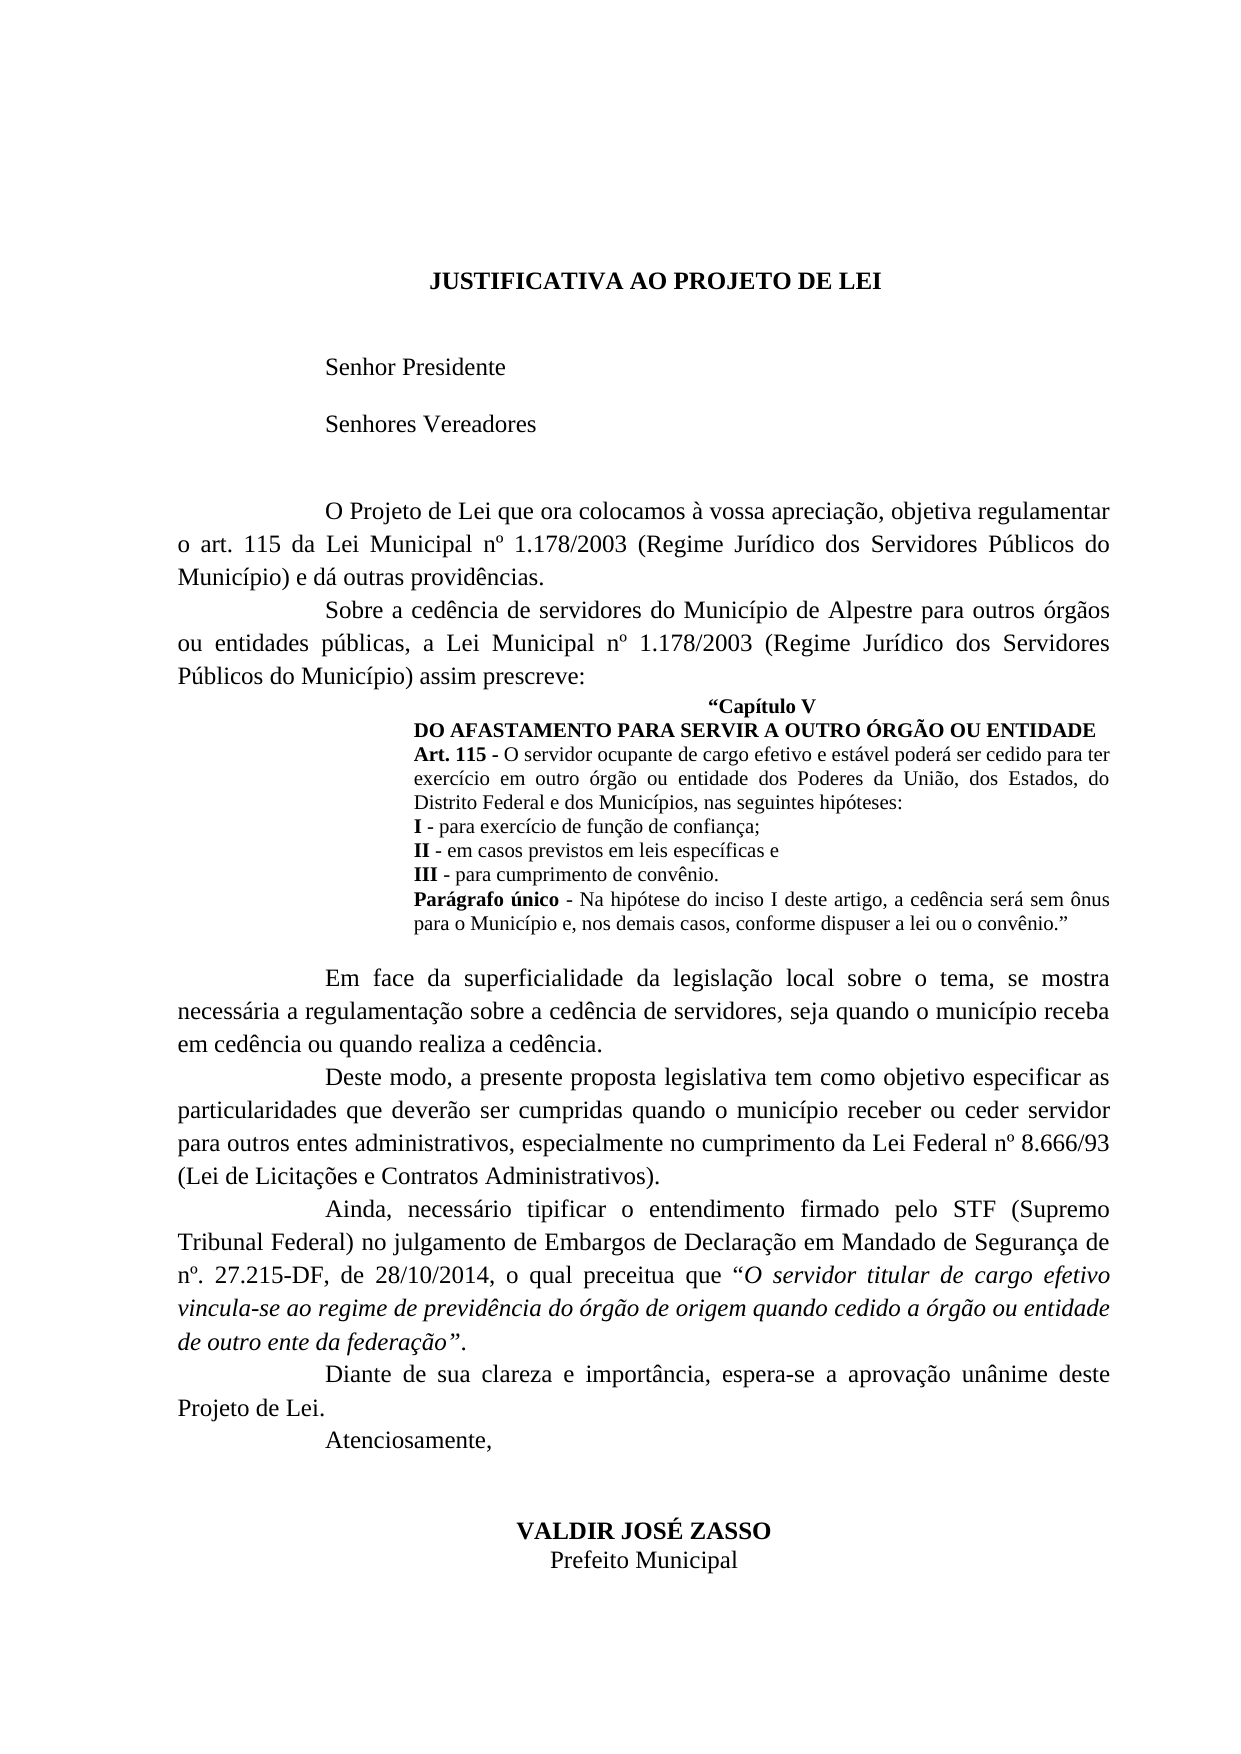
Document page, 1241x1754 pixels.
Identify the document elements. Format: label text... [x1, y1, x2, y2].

text III - para cumprimento de convênio. [413, 862, 1110, 886]
text Atenciosamente, [177, 1426, 1110, 1454]
text II - em casos previstos em leis específicas e [413, 838, 1110, 862]
text JUSTIFICATIVA AO PROJETO DE LEI [177, 266, 1134, 294]
text O Projeto de Lei que ora colocamos à vossa apreciação, objetiva regulamentar o art. 115 da Lei Municipal nº 1.178/2003 (Regime Jurídico dos Servidores Públicos do Município) e dá outras providências. [177, 496, 1110, 591]
text VALDIR JOSÉ ZASSO [177, 1516, 1110, 1545]
text Diante de sua clareza e importância, espera-se a aprovação unânime deste Projeto de Lei. [177, 1359, 1110, 1421]
subtitle DO AFASTAMENTO PARA SERVIR A OUTRO ÓRGÃO OU ENTIDADE [413, 718, 1110, 742]
text Parágrafo único - Na hipótese do inciso I deste artigo, a cedência será sem ônus para o Município e, nos demais casos, conforme dispuser a lei ou o convênio.” [413, 886, 1110, 934]
text Deste modo, a presente proposta legislativa tem como objetivo especificar as particularidades que deverão ser cumpridas quando o município receber ou ceder servidor para outros entes administrativos, especialmente no cumprimento da Lei Federal nº 8.666/93 (Lei de Licitações e Contratos Administrativos). [177, 1062, 1110, 1190]
text Em face da superficialidade da legislação local sobre o tema, se mostra necessária a regulamentação sobre a cedência de servidores, seja quando o município receba em cedência ou quando realiza a cedência. [177, 963, 1110, 1058]
text Art. 115 - O servidor ocupante de cargo efetivo e estável poderá ser cedido para ter exercício em outro órgão ou entidade dos Poderes da União, dos Estados, do Distrito Federal e dos Municípios, nas seguintes hipóteses: [413, 742, 1110, 814]
text “Capítulo V [413, 694, 1110, 718]
text Senhor Presidente [325, 352, 1134, 381]
text Sobre a cedência de servidores do Município de Alpestre para outros órgãos ou entidades públicas, a Lei Municipal nº 1.178/2003 (Regime Jurídico dos Servidores Públicos do Município) assim prescreve: [177, 595, 1110, 690]
text I - para exercício de função de confiança; [413, 814, 1110, 838]
text Prefeito Municipal [177, 1545, 1110, 1574]
text Ainda, necessário tipificar o entendimento firmado pelo STF (Supremo Tribunal Federal) no julgamento de Embargos de Declaração em Mandado de Segurança de nº. 27.215-DF, de 28/10/2014, o qual preceitua que “O servidor titular de cargo efetivo vincula-se ao regime de previdência do órgão de origem quando cedido a órgão ou entidade de outro ente da federação”. [177, 1194, 1110, 1355]
text Senhores Vereadores [325, 409, 1134, 438]
